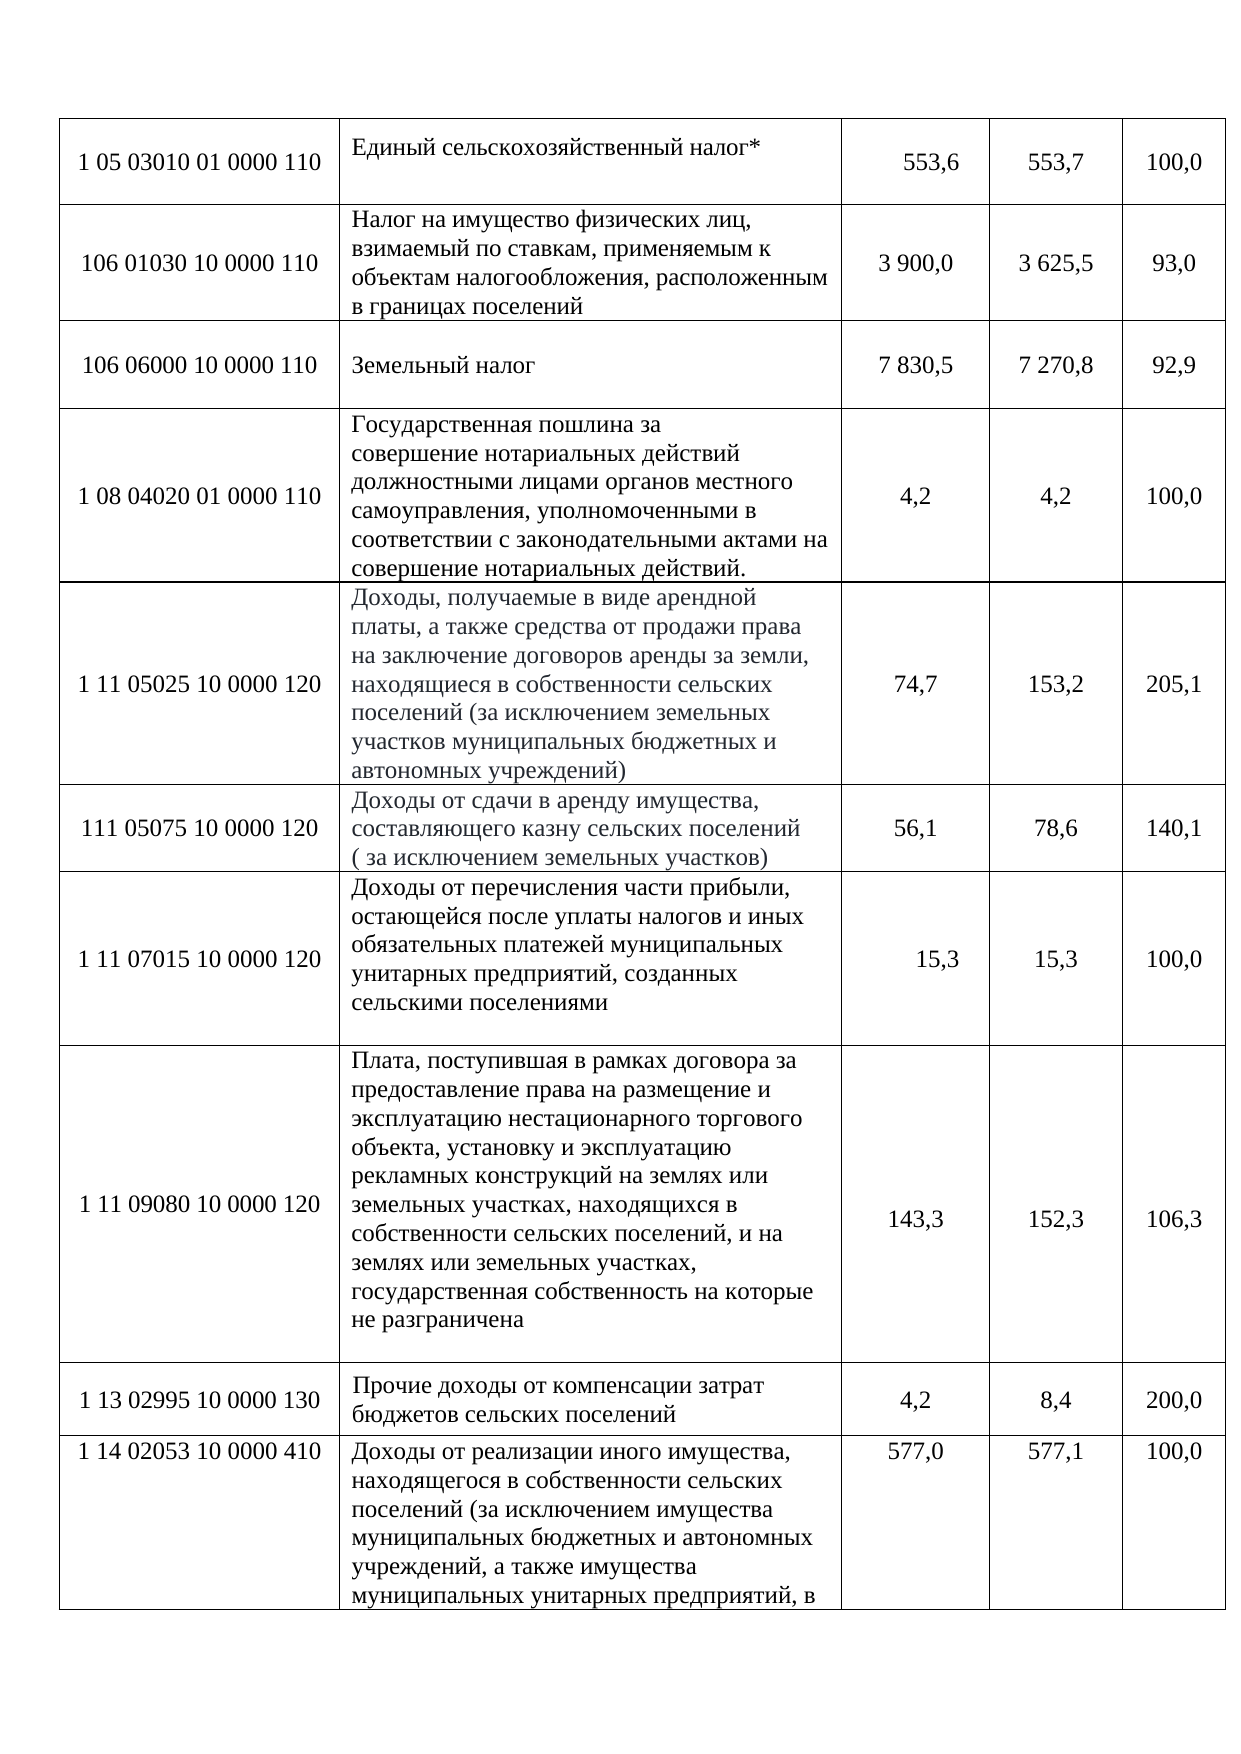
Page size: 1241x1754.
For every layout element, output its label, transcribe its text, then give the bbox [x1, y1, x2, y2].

table_cell 1 11 05025 10 0000 120 [60, 583, 339, 784]
table_cell 1 08 04020 01 0000 110 [60, 409, 339, 581]
table_cell 74,7 [842, 583, 989, 784]
table_cell Доходы от перечисления части прибыли, остающейся после уплаты налогов и иных обязательных платежей муниципальных унитарных предприятий, созданных сельскими поселениями [340, 872, 841, 1044]
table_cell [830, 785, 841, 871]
table_cell 153,2 [990, 583, 1122, 784]
table_cell 143,3 [842, 1046, 989, 1362]
table_cell 8,4 [990, 1363, 1122, 1435]
table_cell 553,7 [990, 119, 1122, 203]
table_cell 78,6 [990, 785, 1122, 871]
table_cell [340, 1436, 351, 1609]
table_cell 1 13 02995 10 0000 130 [60, 1363, 339, 1435]
table_cell 106 01030 10 0000 110 [60, 205, 339, 319]
table_cell 577,0 [842, 1436, 989, 1609]
table_cell 56,1 [842, 785, 989, 871]
table_cell 100,0 [1123, 872, 1225, 1044]
table_cell 106,3 [1123, 1046, 1225, 1362]
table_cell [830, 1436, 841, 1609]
table_cell 7 830,5 [842, 321, 989, 408]
table_cell Прочие доходы от компенсации затрат бюджетов сельских поселений [340, 1363, 841, 1435]
table_cell 15,3 [990, 872, 1122, 1044]
table_cell 3 625,5 [990, 205, 1122, 319]
table_cell 92,9 [1123, 321, 1225, 408]
table_cell 3 900,0 [842, 205, 989, 319]
table_cell 4,2 [990, 409, 1122, 581]
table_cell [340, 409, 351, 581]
table_cell 553,6 [842, 119, 989, 203]
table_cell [60, 1436, 339, 1609]
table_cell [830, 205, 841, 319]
table_cell 100,0 [1123, 119, 1225, 203]
table_cell 7 270,8 [990, 321, 1122, 408]
table_cell 1 11 07015 10 0000 120 [60, 872, 339, 1044]
table_cell 1 05 03010 01 0000 110 [60, 119, 339, 203]
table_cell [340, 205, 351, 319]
table_cell Единый сельскохозяйственный налог* [340, 119, 841, 203]
table_cell Плата, поступившая в рамках договора за предоставление права на размещение и эксплуатацию нестационарного торгового объекта, установку и эксплуатацию рекламных конструкций на землях или земельных участках, находящихся в собственности сельских поселений, и на землях или земельных участках, государственная собственность на которые не разграничена [340, 1046, 841, 1362]
table_cell 93,0 [1123, 205, 1225, 319]
table_cell 106 06000 10 0000 110 [60, 321, 339, 408]
table_cell 4,2 [842, 1363, 989, 1435]
table_cell Земельный налог [340, 321, 841, 408]
table_cell 140,1 [1123, 785, 1225, 871]
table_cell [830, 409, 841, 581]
table_cell 205,1 [1123, 583, 1225, 784]
table_cell 15,3 [842, 872, 989, 1044]
table_cell 4,2 [842, 409, 989, 581]
table_cell 100,0 [1123, 409, 1225, 581]
table_cell 200,0 [1123, 1363, 1225, 1435]
table_cell 1 11 09080 10 0000 120 [60, 1046, 339, 1362]
table_cell Доходы, получаемые в виде арендной платы, а также средства от продажи права на заключение договоров аренды за земли, находящиеся в собственности сельских поселений (за исключением земельных участков муниципальных бюджетных и автономных учреждений) [340, 583, 841, 784]
table_cell 577,1 [990, 1436, 1122, 1609]
table_cell 152,3 [990, 1046, 1122, 1362]
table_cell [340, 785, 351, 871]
table_cell 111 05075 10 0000 120 [60, 785, 339, 871]
table_cell 100,0 [1123, 1436, 1225, 1609]
